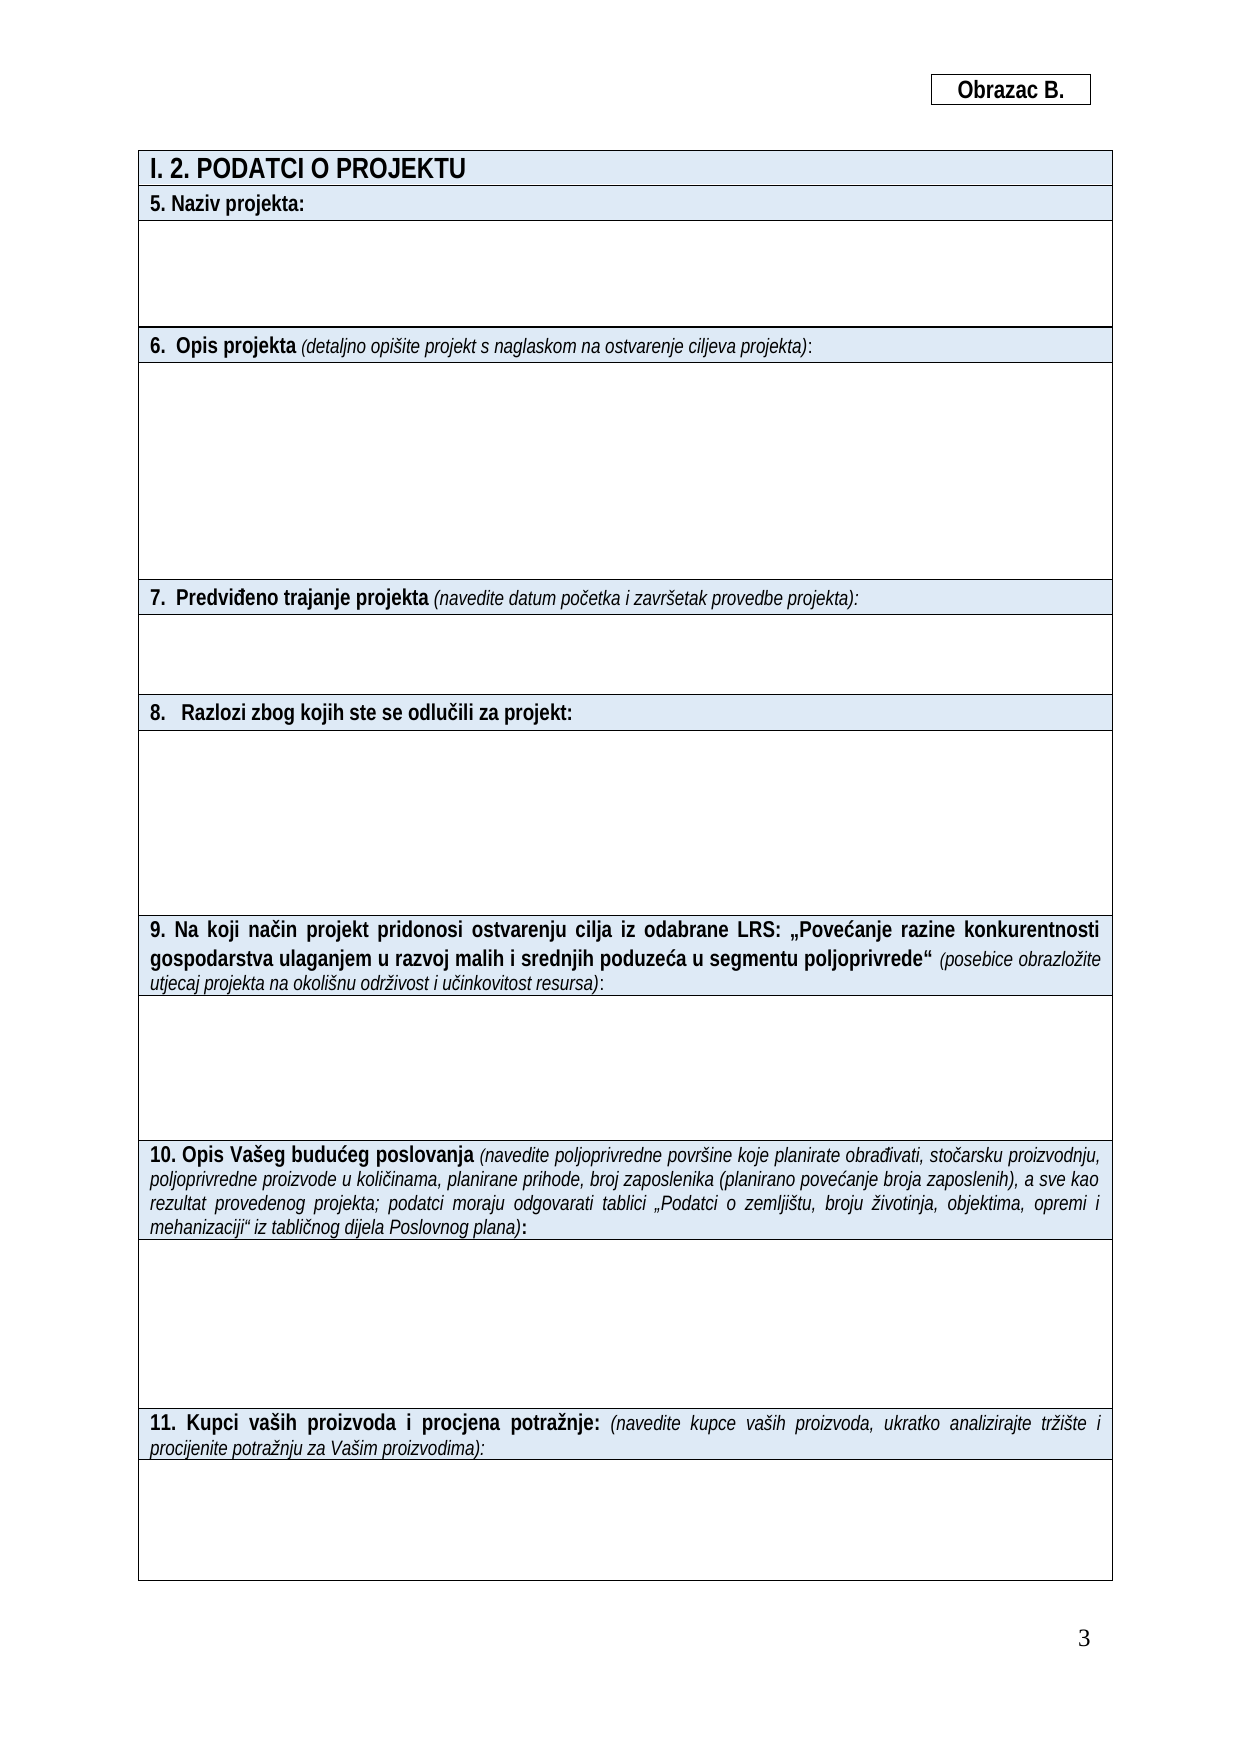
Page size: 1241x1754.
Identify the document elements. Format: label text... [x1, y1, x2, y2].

table_cell [139, 221, 1112, 326]
table_cell [139, 1240, 1112, 1408]
table_cell 8. Razlozi zbog kojih ste se odlučili za projekt: [139, 695, 1112, 730]
table_cell 10. Opis Vašeg budućeg poslovanja (navedite poljoprivredne površine koje planirate obrađivati, stočarsku proizvodnju, poljoprivredne proizvode u količinama, planirane prihode, broj zaposlenika (planirano povećanje broja zaposlenih), a sve kao rezultat provedenog projekta; podatci moraju odgovarati tablici „Podatci o zemljištu, broju životinja, objektima, opremi i mehanizaciji“ iz tabličnog dijela Poslovnog plana): [139, 1141, 1112, 1239]
table_cell 7. Predviđeno trajanje projekta (navedite datum početka i završetak provedbe projekta): [139, 580, 1112, 614]
table_cell 5. Naziv projekta: [139, 186, 1112, 220]
table_cell [139, 1460, 1112, 1580]
table_cell 6. Opis projekta (detaljno opišite projekt s naglaskom na ostvarenje ciljeva projekta): [139, 328, 1112, 362]
table_cell [139, 996, 1112, 1140]
table_cell 9. Na koji način projekt pridonosi ostvarenju cilja iz odabrane LRS: „Povećanje razine konkurentnosti gospodarstva ulaganjem u razvoj malih i srednjih poduzeća u segmentu poljoprivrede“ (posebice obrazložite utjecaj projekta na okolišnu održivost i učinkovitost resursa): [139, 916, 1112, 995]
table_cell [139, 363, 1112, 579]
table_cell [139, 615, 1112, 694]
table_cell [139, 731, 1112, 915]
table_header I. 2. PODATCI O PROJEKTU [139, 151, 1112, 184]
table_cell 11. Kupci vaših proizvoda i procjena potražnje: (navedite kupce vaših proizvoda, ukratko analizirajte tržište i procijenite potražnju za Vašim proizvodima): [139, 1409, 1112, 1459]
